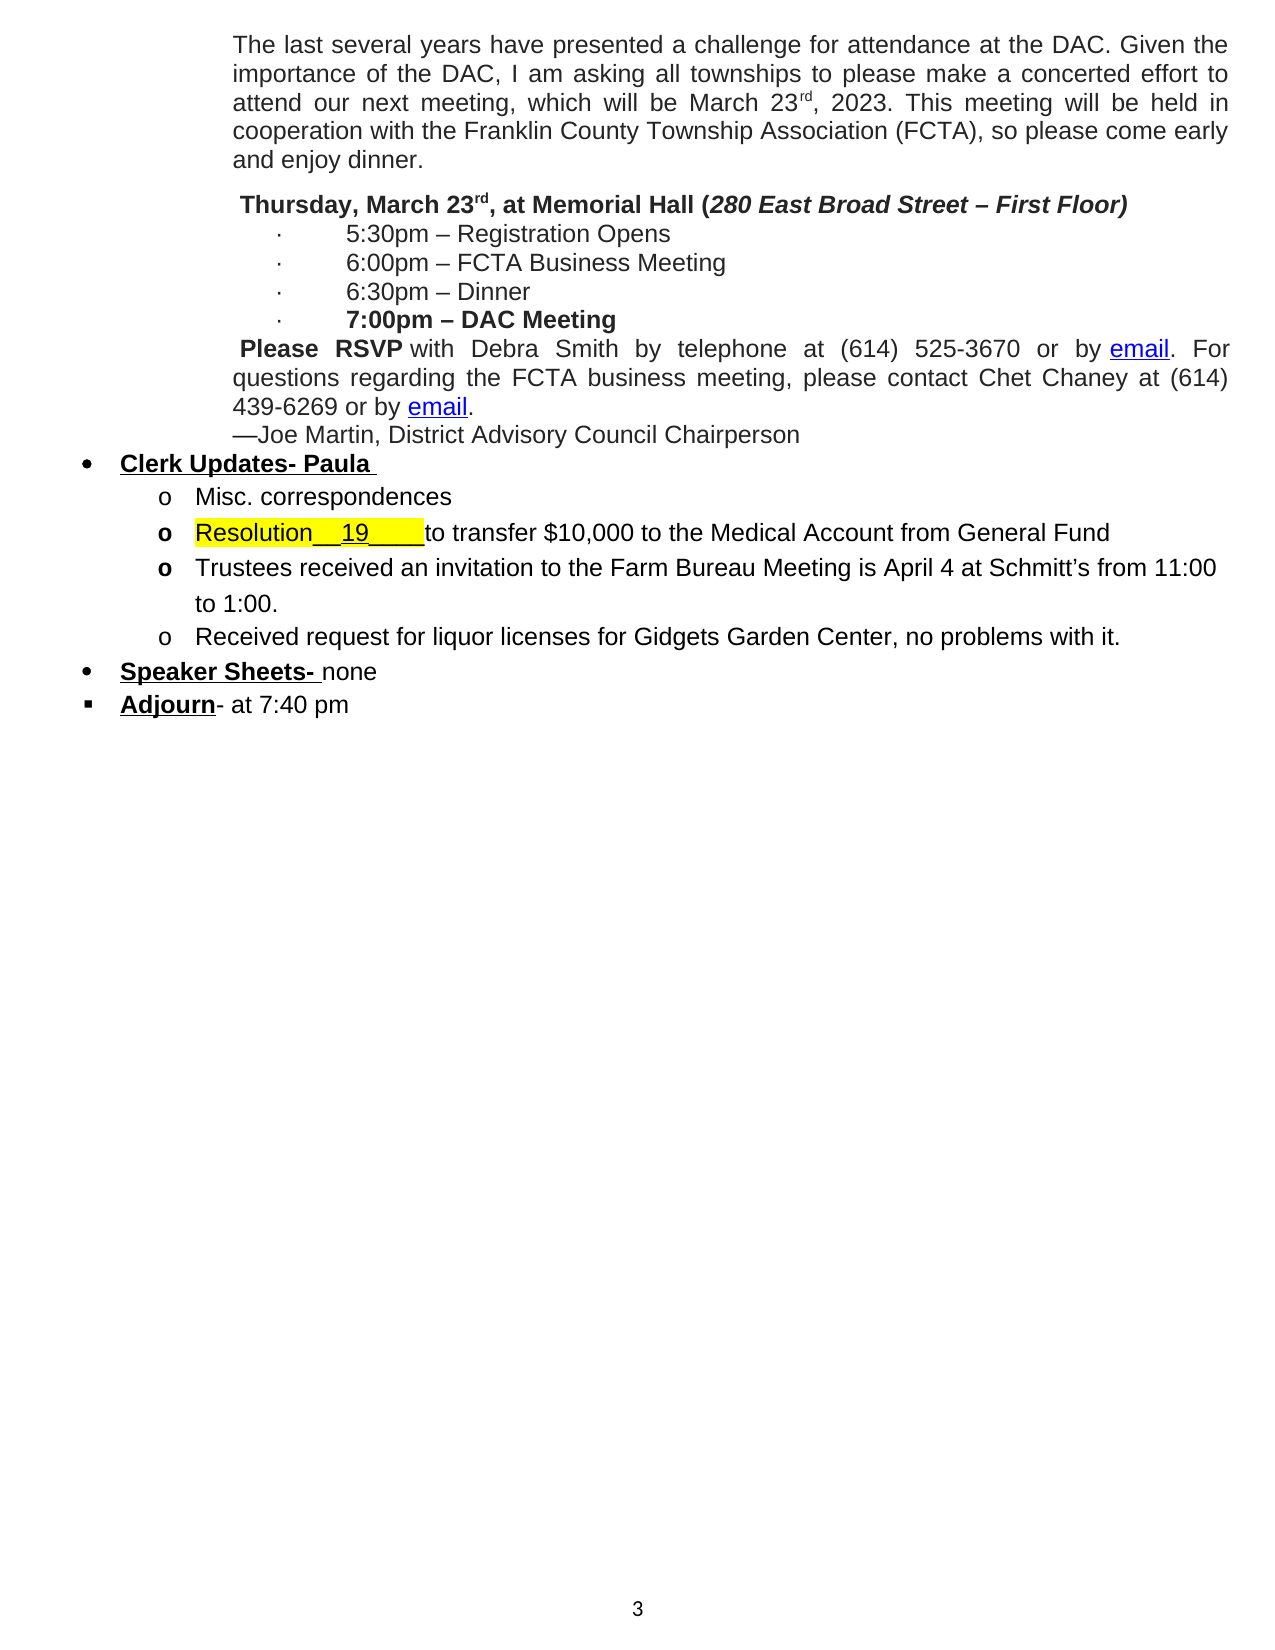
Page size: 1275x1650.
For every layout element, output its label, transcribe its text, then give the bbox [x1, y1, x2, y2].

list Misc. correspondences [157, 482, 1230, 513]
text · 7:00pm – DAC Meeting [275, 305, 1230, 334]
text · 5:30pm – Registration Opens [275, 219, 1230, 248]
list Received request for liquor licenses for Gidgets Garden Center, no problems with it. [157, 622, 1230, 652]
list Adjourn- at 7:40 pm [82, 690, 1230, 719]
text · 6:30pm – Dinner [275, 277, 1230, 305]
list Clerk Updates- Paula [82, 449, 1230, 478]
text Thursday, March 23rd, at Memorial Hall (280 East Broad Street – First Floor) [232, 190, 1230, 219]
text —Joe Martin, District Advisory Council Chairperson [257, 420, 1230, 449]
list Trustees received an invitation to the Farm Bureau Meeting is April 4 at Schmitt’s from 11:00 to 1:00. [157, 553, 1230, 617]
text The last several years have presented a challenge for attendance at the DAC. Given the importance of the DAC, I am asking all townships to please make a concerted effort to attend our next meeting, which will be March 23rd, 2023. This meeting will be held in cooperation with the Franklin County Township Association (FCTA), so please come early and enjoy dinner. [232, 30, 1230, 174]
text · 6:00pm – FCTA Business Meeting [275, 248, 1230, 277]
list Speaker Sheets- none [82, 657, 1230, 686]
text Please RSVP with Debra Smith by telephone at (614) 525-3670 or by email. For questions regarding the FCTA business meeting, please contact Chet Chaney at (614) 439-6269 or by email. [232, 334, 1230, 420]
list Resolution__19____to transfer $10,000 to the Medical Account from General Fund [157, 518, 1230, 549]
